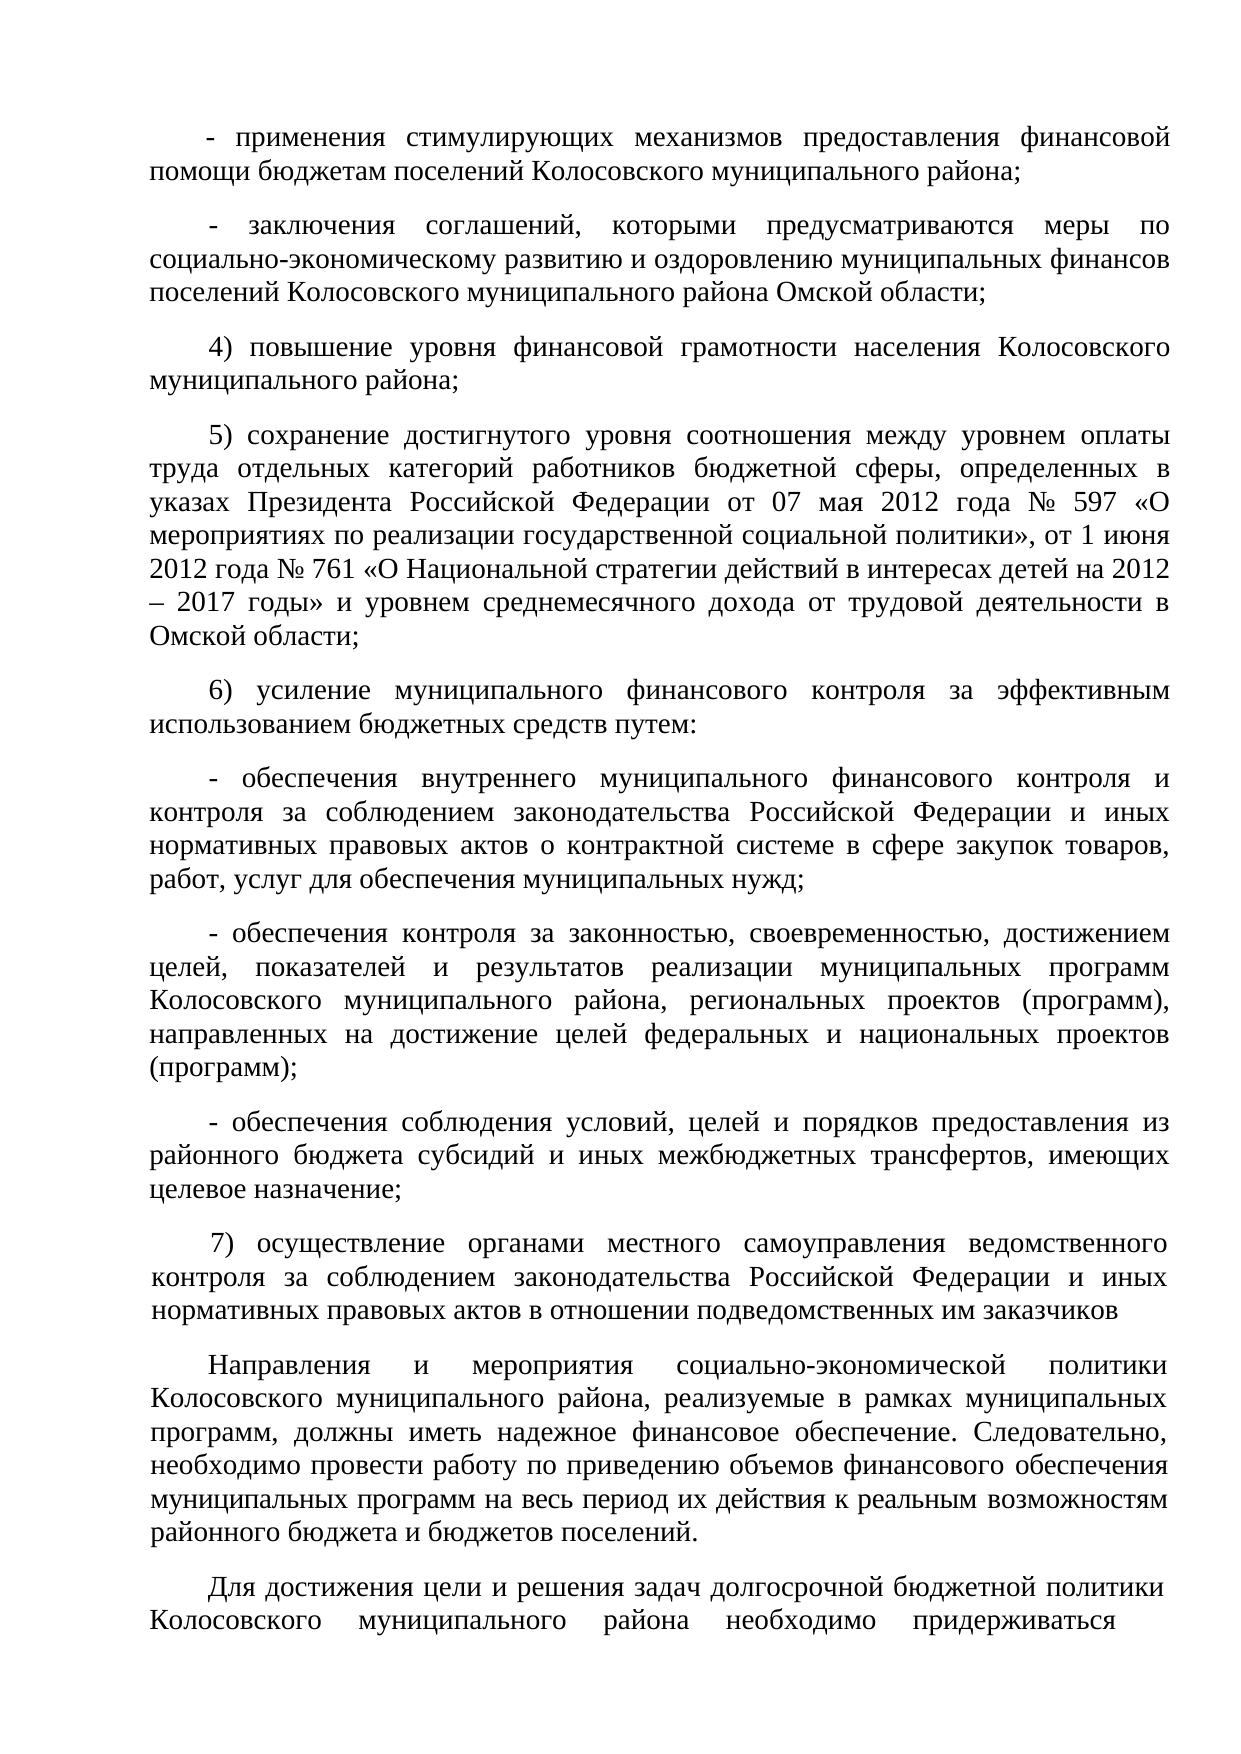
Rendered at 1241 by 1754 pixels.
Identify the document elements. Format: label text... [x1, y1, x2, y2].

text - применения стимулирующих механизмов предоставления финансовой помощи бюджетам поселений Колосовского муниципального района; [149, 119, 1171, 187]
text Для достижения цели и решения задач долгосрочной бюджетной политики Колосовского муниципального района необходимо придерживаться [149, 1569, 1165, 1636]
text - заключения соглашений, которыми предусматриваются меры по социально-экономическому развитию и оздоровлению муниципальных финансов поселений Колосовского муниципального района Омской области; [149, 207, 1171, 308]
text 7) осуществление органами местного самоуправления ведомственного контроля за соблюдением законодательства Российской Федерации и иных нормативных правовых актов в отношении подведомственных им заказчиков [151, 1225, 1168, 1326]
text - обеспечения соблюдения условий, целей и порядков предоставления из районного бюджета субсидий и иных межбюджетных трансфертов, имеющих целевое назначение; [149, 1104, 1171, 1204]
text Направления и мероприятия социально-экономической политики Колосовского муниципального района, реализуемые в рамках муниципальных программ, должны иметь надежное финансовое обеспечение. Следовательно, необходимо провести работу по приведению объемов финансового обеспечения муниципальных программ на весь период их действия к реальным возможностям районного бюджета и бюджетов поселений. [150, 1347, 1168, 1548]
text 4) повышение уровня финансовой грамотности населения Колосовского муниципального района; [149, 329, 1171, 396]
text 6) усиление муниципального финансового контроля за эффективным использованием бюджетных средств путем: [149, 672, 1171, 739]
text - обеспечения внутреннего муниципального финансового контроля и контроля за соблюдением законодательства Российской Федерации и иных нормативных правовых актов о контрактной системе в сфере закупок товаров, работ, услуг для обеспечения муниципальных нужд; [149, 760, 1171, 894]
text - обеспечения контроля за законностью, своевременностью, достижением целей, показателей и результатов реализации муниципальных программ Колосовского муниципального района, региональных проектов (программ), направленных на достижение целей федеральных и национальных проектов (программ); [149, 915, 1171, 1083]
text 5) сохранение достигнутого уровня соотношения между уровнем оплаты труда отдельных категорий работников бюджетной сферы, определенных в указах Президента Российской Федерации от 07 мая 2012 года № 597 «О мероприятиях по реализации государственной социальной политики», от 1 июня 2012 года № 761 «О Национальной стратегии действий в интересах детей на 2012 – 2017 годы» и уровнем среднемесячного дохода от трудовой деятельности в Омской области; [149, 417, 1171, 652]
